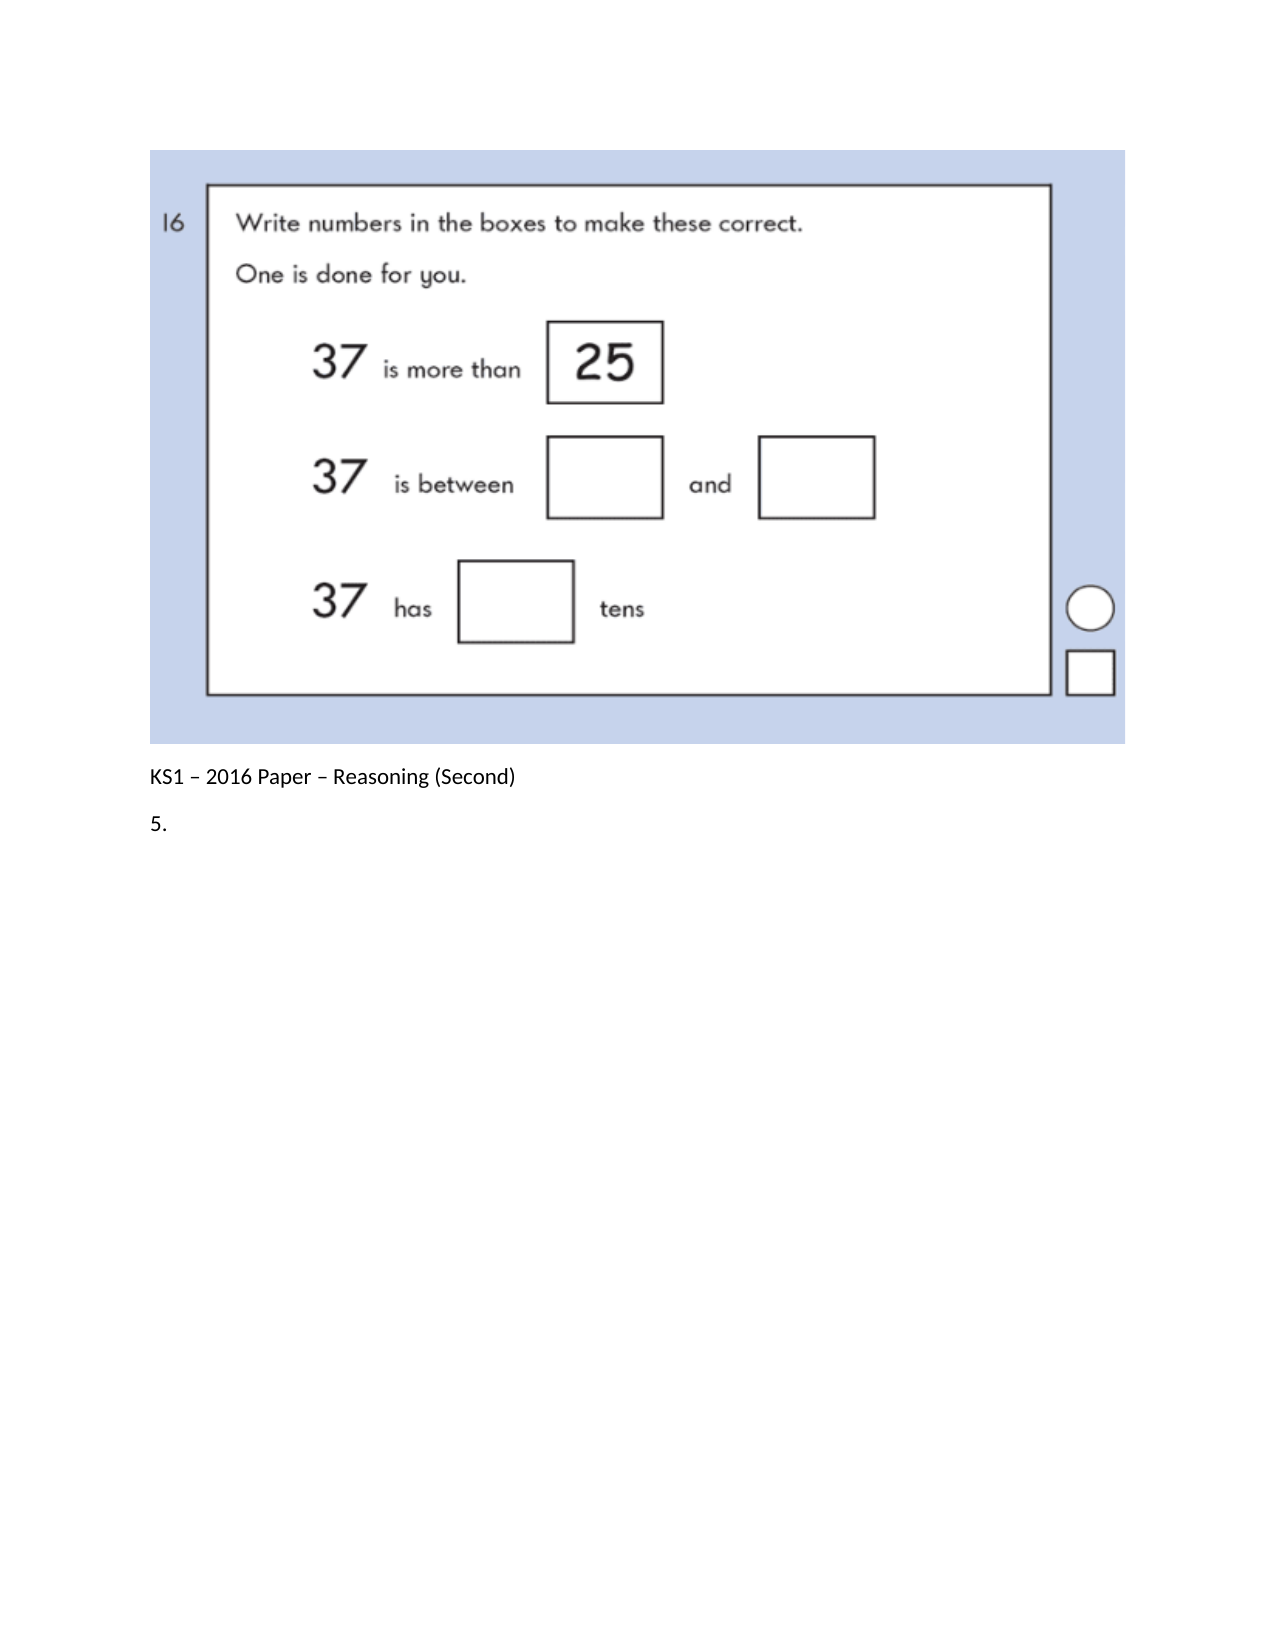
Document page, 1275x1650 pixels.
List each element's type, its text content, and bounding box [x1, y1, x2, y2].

text KS1 – 2016 Paper – Reasoning (Second) [150, 762, 1125, 790]
text 5. [150, 809, 1125, 837]
picture [150, 150, 1125, 744]
